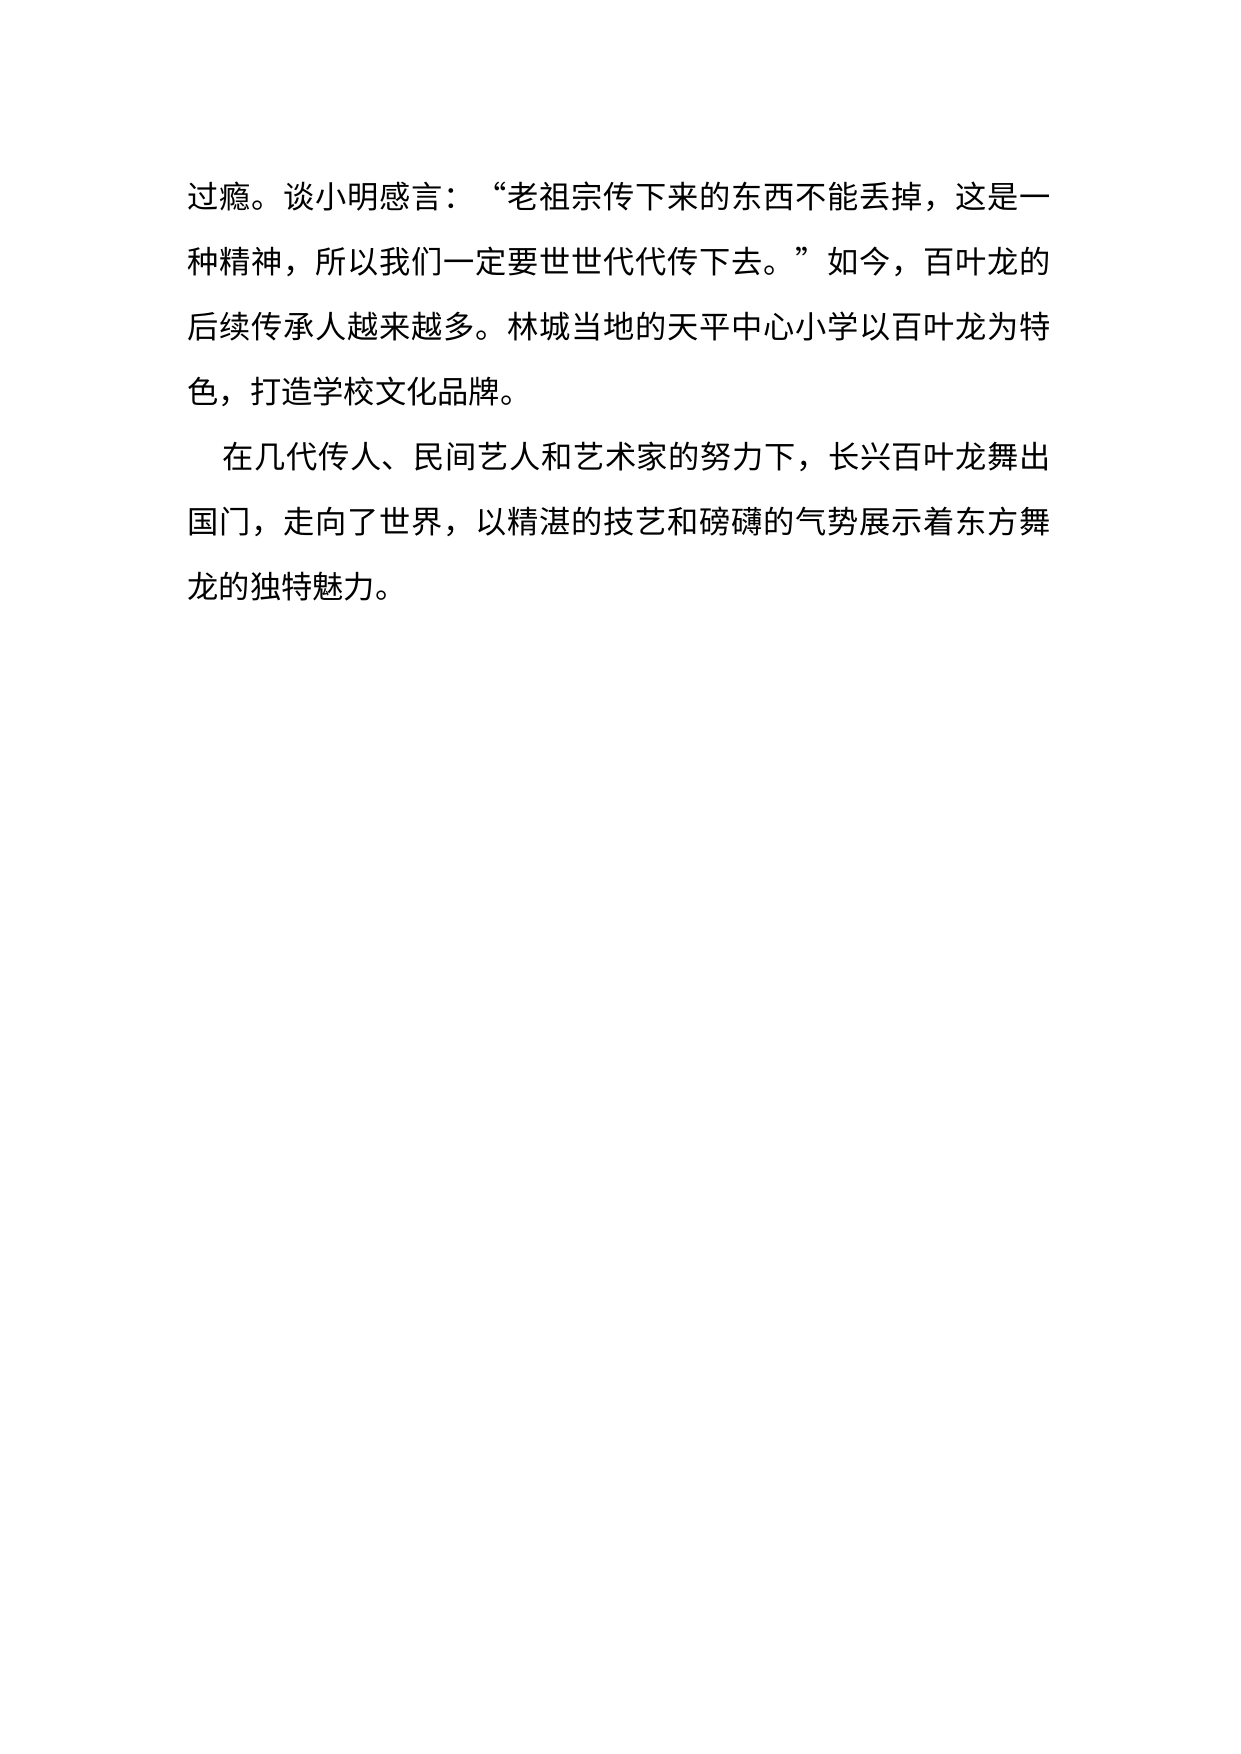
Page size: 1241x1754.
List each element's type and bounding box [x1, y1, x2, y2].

text [187, 162, 1053, 617]
